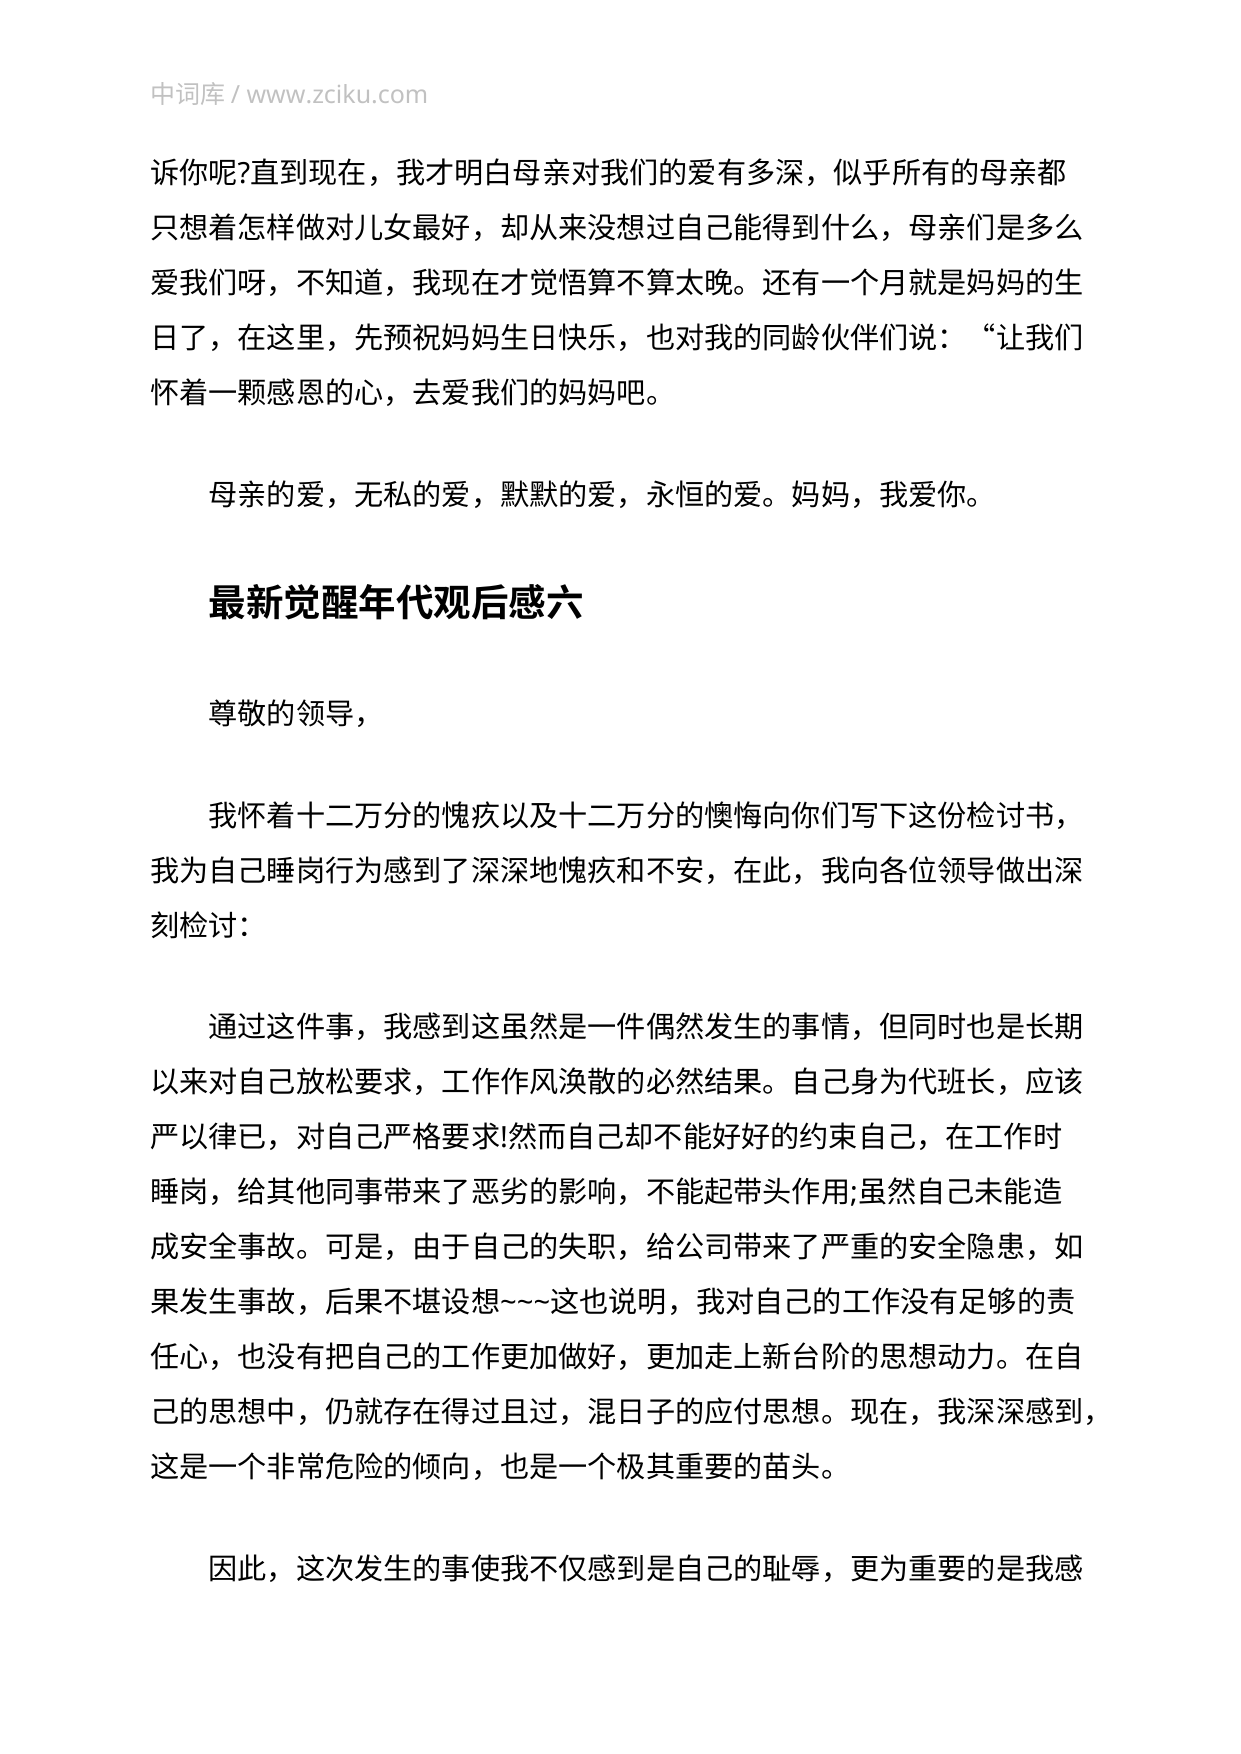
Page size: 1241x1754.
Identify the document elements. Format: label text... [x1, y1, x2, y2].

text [150, 150, 1090, 412]
text 尊敬的领导， [150, 691, 1090, 733]
text 最新觉醒年代观后感六 [150, 573, 1090, 627]
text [150, 1545, 1090, 1587]
text 母亲的爱，无私的爱，默默的爱，永恒的爱。妈妈，我爱你。 [150, 471, 1090, 514]
text 通过这件事，我感到这虽然是一件偶然发生的事情，但同时也是长期以来对自己放松要求，工作作风涣散的必然结果。自己身为代班长，应该严以律已，对自己严格要求!然而自己却不能好好的约束自己，在工作时睡岗，给其他同事带来了恶劣的影响，不能起带头作用;虽然自己未能造成安全事故。可是，由于自己的失职，给公司带来了严重的安全隐患，如果发生事故，后果不堪设想~~~这也说明，我对自己的工作没有足够的责任心，也没有把自己的工作更加做好，更加走上新台阶的思想动力。在自己的思想中，仍就存在得过且过，混日子的应付思想。现在，我深深感到，这是一个非常危险的倾向，也是一个极其重要的苗头。 [150, 1004, 1090, 1486]
text 我怀着十二万分的愧疚以及十二万分的懊悔向你们写下这份检讨书，我为自己睡岗行为感到了深深地愧疚和不安，在此，我向各位领导做出深刻检讨： [150, 792, 1090, 944]
